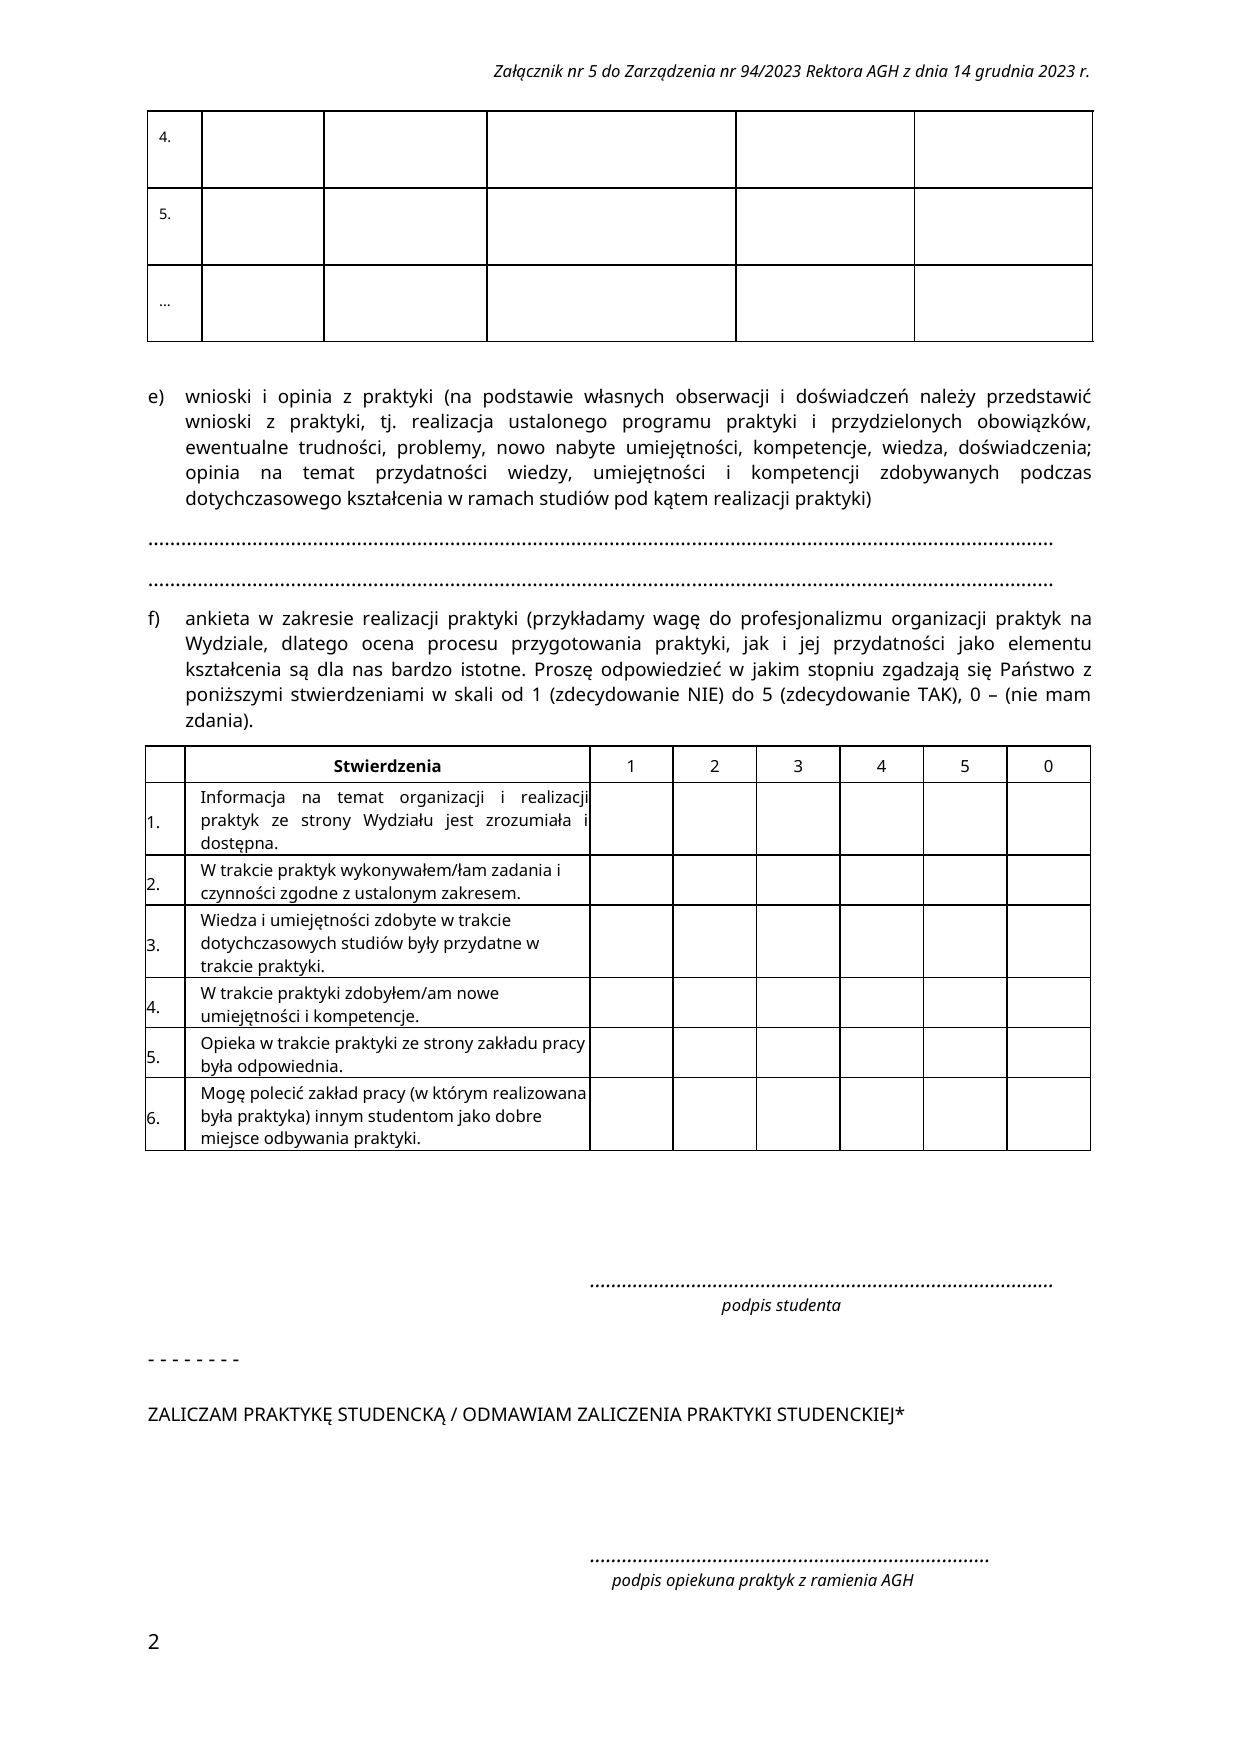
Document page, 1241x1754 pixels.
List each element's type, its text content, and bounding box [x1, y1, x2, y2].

table_cell [591, 978, 672, 1027]
table_cell [737, 189, 914, 264]
text …………………………………………………………………………… [590, 1265, 1093, 1293]
table_cell [841, 1028, 923, 1077]
table_cell [148, 112, 201, 187]
table_cell [203, 266, 323, 341]
table_cell [488, 266, 735, 341]
table_cell W trakcie praktyk wykonywałem/łam zadania i czynności zgodne z ustalonym zakresem. [186, 856, 589, 904]
table_cell [146, 906, 184, 977]
table_cell [1008, 906, 1090, 977]
table_cell [841, 783, 923, 854]
table_cell [924, 1028, 1006, 1077]
table_cell [203, 189, 323, 264]
table_cell [924, 856, 1006, 904]
table_cell [1008, 783, 1090, 854]
table_cell [757, 856, 839, 904]
table_header 2 [674, 747, 756, 781]
table_cell [591, 906, 672, 977]
table_cell [488, 189, 735, 264]
table_cell [757, 906, 839, 977]
table_cell [148, 189, 201, 264]
table_cell [591, 1028, 672, 1077]
table_cell [924, 978, 1006, 1027]
table_cell Wiedza i umiejętności zdobyte w trakcie dotychczasowych studiów były przydatne w trakcie praktyki. [186, 906, 589, 977]
table_cell [841, 1078, 923, 1149]
list ankieta w zakresie realizacji praktyki (przykładamy wagę do profesjonalizmu organizacji praktyk na Wydziale, dlatego ocena procesu przygotowania praktyki, jak i jej przydatności jako elementu kształcenia są dla nas bardzo istotne. Proszę odpowiedzieć w jakim stopniu zgadzają się Państwo z poniższymi stwierdzeniami w skali od 1 (zdecydowanie NIE) do 5 (zdecydowanie TAK), 0 – (nie mam zdania). [148, 605, 1093, 733]
table_cell [1008, 978, 1090, 1027]
text - - - - - - - - [148, 1344, 1093, 1373]
table_header 3 [757, 747, 839, 781]
table_cell [591, 783, 672, 854]
table_cell [674, 1078, 756, 1149]
text ZALICZAM PRAKTYKĘ STUDENCKĄ / ODMAWIAM ZALICZENIA PRAKTYKI STUDENCKIEJ* [148, 1401, 1093, 1427]
text podpis studenta [148, 1293, 1093, 1316]
text ………………………………………………………………… [590, 1541, 1093, 1569]
text ………………………………………………………………………………………………………………………………………………… [148, 564, 1093, 593]
table_header 5 [924, 747, 1006, 781]
table_header [146, 747, 184, 781]
table_cell [841, 978, 923, 1027]
table_cell [757, 1078, 839, 1149]
table_cell [757, 1028, 839, 1077]
table_cell [488, 112, 735, 187]
table_cell ... [148, 266, 201, 341]
table_cell [924, 1078, 1006, 1149]
table_cell [674, 783, 756, 854]
text podpis opiekuna praktyk z ramienia AGH [590, 1569, 1093, 1592]
table_cell [674, 906, 756, 977]
table_cell [591, 1078, 672, 1149]
table_cell [915, 189, 1092, 264]
table_cell [737, 112, 914, 187]
table_cell [203, 112, 323, 187]
table_cell [915, 112, 1092, 187]
table_cell [674, 978, 756, 1027]
table_cell Mogę polecić zakład pracy (w którym realizowana była praktyka) innym studentom jako dobre miejsce odbywania praktyki. [186, 1078, 589, 1149]
table_cell [146, 978, 184, 1027]
table_cell [757, 783, 839, 854]
table_cell [924, 906, 1006, 977]
table_cell [841, 856, 923, 904]
table_header 1 [591, 747, 672, 781]
table_cell [674, 1028, 756, 1077]
table_header Stwierdzenia [186, 747, 589, 781]
table_cell [146, 1078, 184, 1149]
table_cell Opieka w trakcie praktyki ze strony zakładu pracy była odpowiednia. [186, 1028, 589, 1077]
table_cell [1008, 856, 1090, 904]
table_cell [146, 1028, 184, 1077]
table_cell [591, 856, 672, 904]
list wnioski i opinia z praktyki (na podstawie własnych obserwacji i doświadczeń należy przedstawić wnioski z praktyki, tj. realizacja ustalonego programu praktyki i przydzielonych obowiązków, ewentualne trudności, problemy, nowo nabyte umiejętności, kompetencje, wiedza, doświadczenia; opinia na temat przydatności wiedzy, umiejętności i kompetencji zdobywanych podczas dotychczasowego kształcenia w ramach studiów pod kątem realizacji praktyki) [148, 383, 1093, 511]
table_cell [325, 112, 486, 187]
table_cell [146, 856, 184, 904]
table_cell Informacja na temat organizacji i realizacji praktyk ze strony Wydziału jest zrozumiała i dostępna. [186, 783, 589, 854]
table_header 4 [841, 747, 923, 781]
table_cell W trakcie praktyki zdobyłem/am nowe umiejętności i kompetencje. [186, 978, 589, 1027]
table_cell [841, 906, 923, 977]
table_cell [1008, 1078, 1090, 1149]
table_cell [146, 783, 184, 854]
table_cell [737, 266, 914, 341]
table_header 0 [1008, 747, 1090, 781]
table_cell [915, 266, 1092, 341]
table_cell [757, 978, 839, 1027]
table_cell [325, 189, 486, 264]
table_cell [325, 266, 486, 341]
table_cell [924, 783, 1006, 854]
table_cell [674, 856, 756, 904]
text ………………………………………………………………………………………………………………………………………………… [148, 523, 1093, 552]
table_cell [1008, 1028, 1090, 1077]
